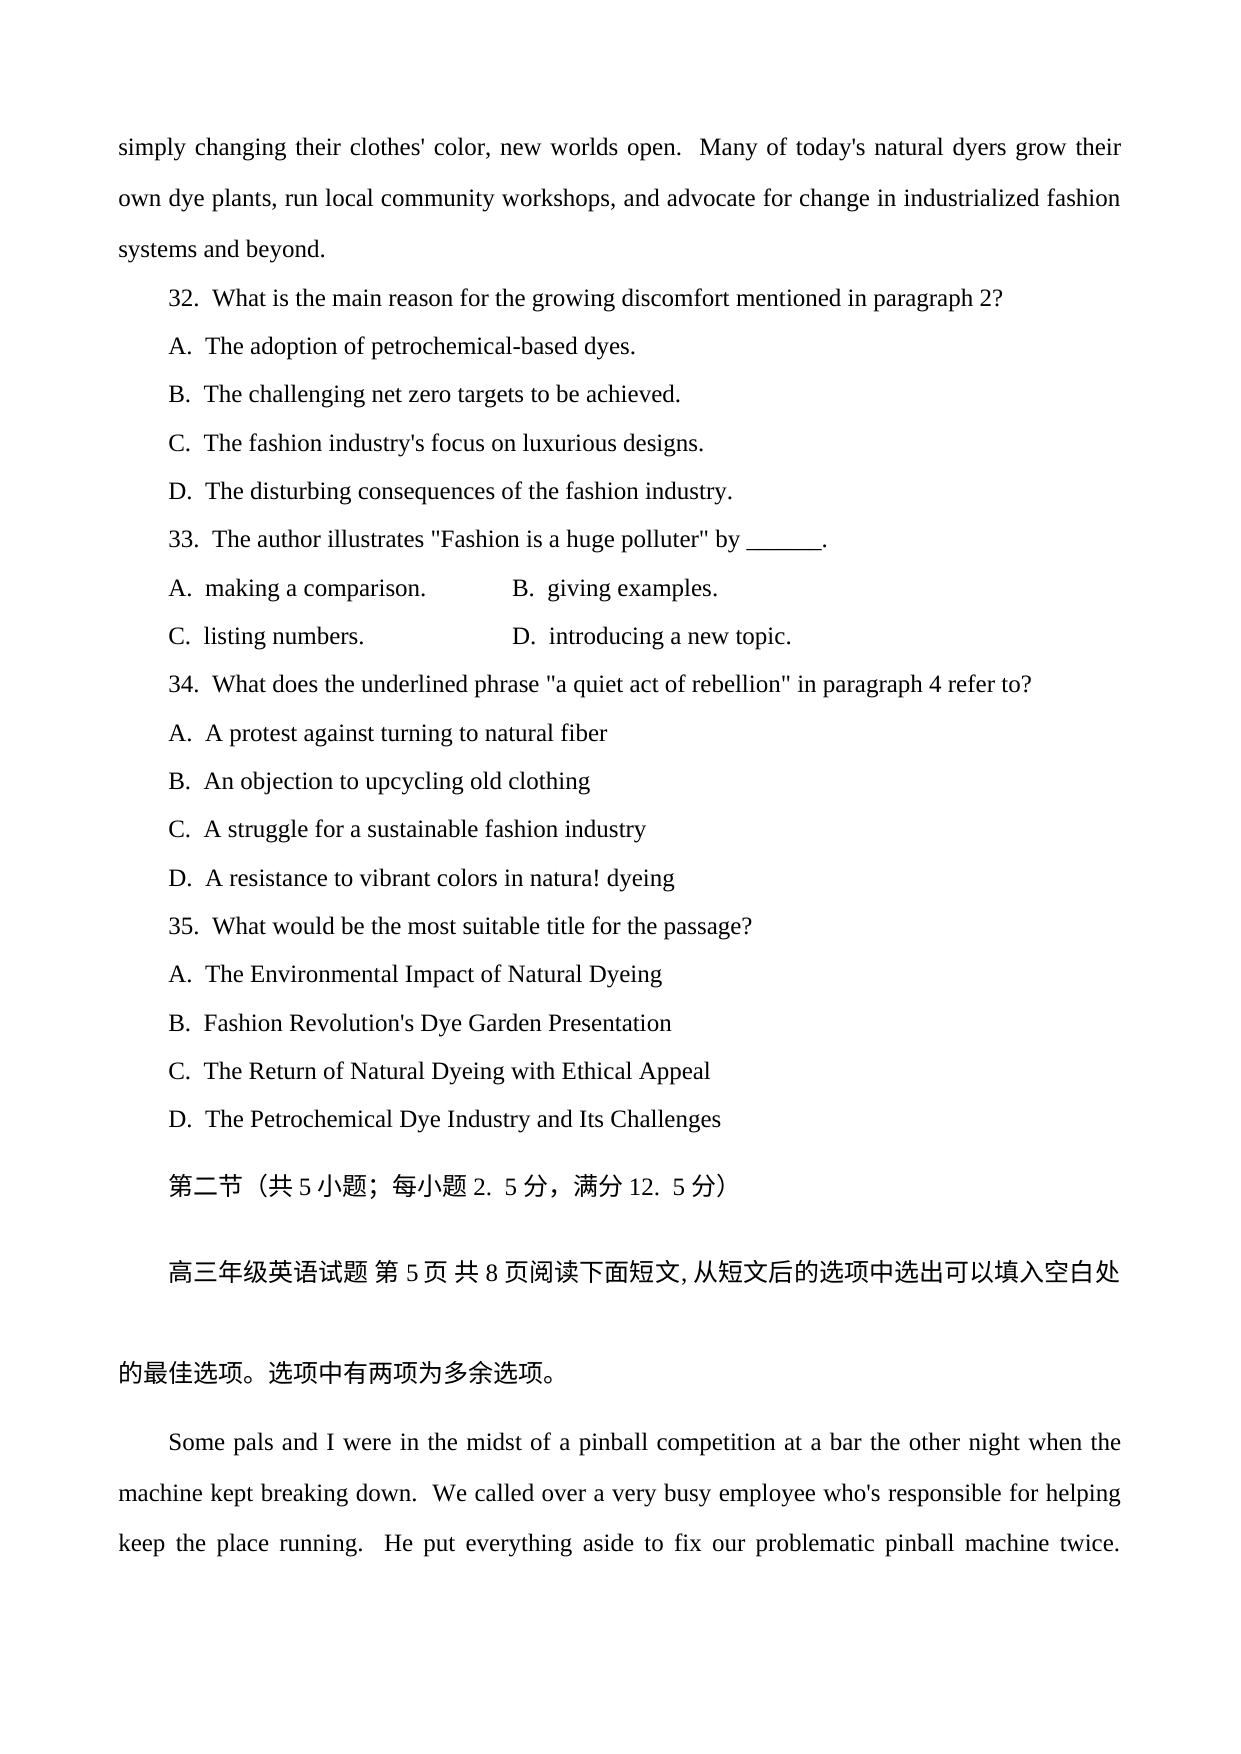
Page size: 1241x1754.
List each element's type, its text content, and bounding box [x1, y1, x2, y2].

text C. listing numbers. D. introducing a new topic. [118, 618, 1122, 652]
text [118, 1424, 1122, 1560]
text A. A protest against turning to natural fiber [118, 715, 1122, 749]
text D. The disturbing consequences of the fashion industry. [118, 473, 1122, 507]
text B. The challenging net zero targets to be achieved. [118, 377, 1122, 411]
text B. Fashion Revolution's Dye Garden Presentation [118, 1005, 1122, 1039]
text 32. What is the main reason for the growing discomfort mentioned in paragraph 2? [118, 280, 1122, 314]
text D. A resistance to vibrant colors in natura! dyeing [118, 860, 1122, 894]
text A. The Environmental Impact of Natural Dyeing [118, 957, 1122, 991]
text A. making a comparison. B. giving examples. [118, 570, 1122, 604]
text D. The Petrochemical Dye Industry and Its Challenges [118, 1102, 1122, 1136]
text 34. What does the underlined phrase "a quiet act of rebellion" in paragraph 4 refer to? [118, 667, 1122, 701]
text A. The adoption of petrochemical-based dyes. [118, 328, 1122, 362]
text 第二节（共 5 小题；每小题 2. 5 分，满分 12. 5 分） [118, 1150, 1122, 1218]
text C. A struggle for a sustainable fashion industry [118, 812, 1122, 846]
text C. The fashion industry's focus on luxurious designs. [118, 425, 1122, 459]
text 35. What would be the most suitable title for the passage? [118, 908, 1122, 942]
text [118, 130, 1122, 266]
text 高三年级英语试题 第5页 共 8 页阅读下面短文, 从短文后的选项中选出可以填入空白处的最佳选项。选项中有两项为多余选项。 [118, 1236, 1122, 1406]
text 33. The author illustrates "Fashion is a huge polluter" by ______. [118, 522, 1122, 556]
text B. An objection to upcycling old clothing [118, 763, 1122, 797]
text C. The Return of Natural Dyeing with Ethical Appeal [118, 1053, 1122, 1087]
